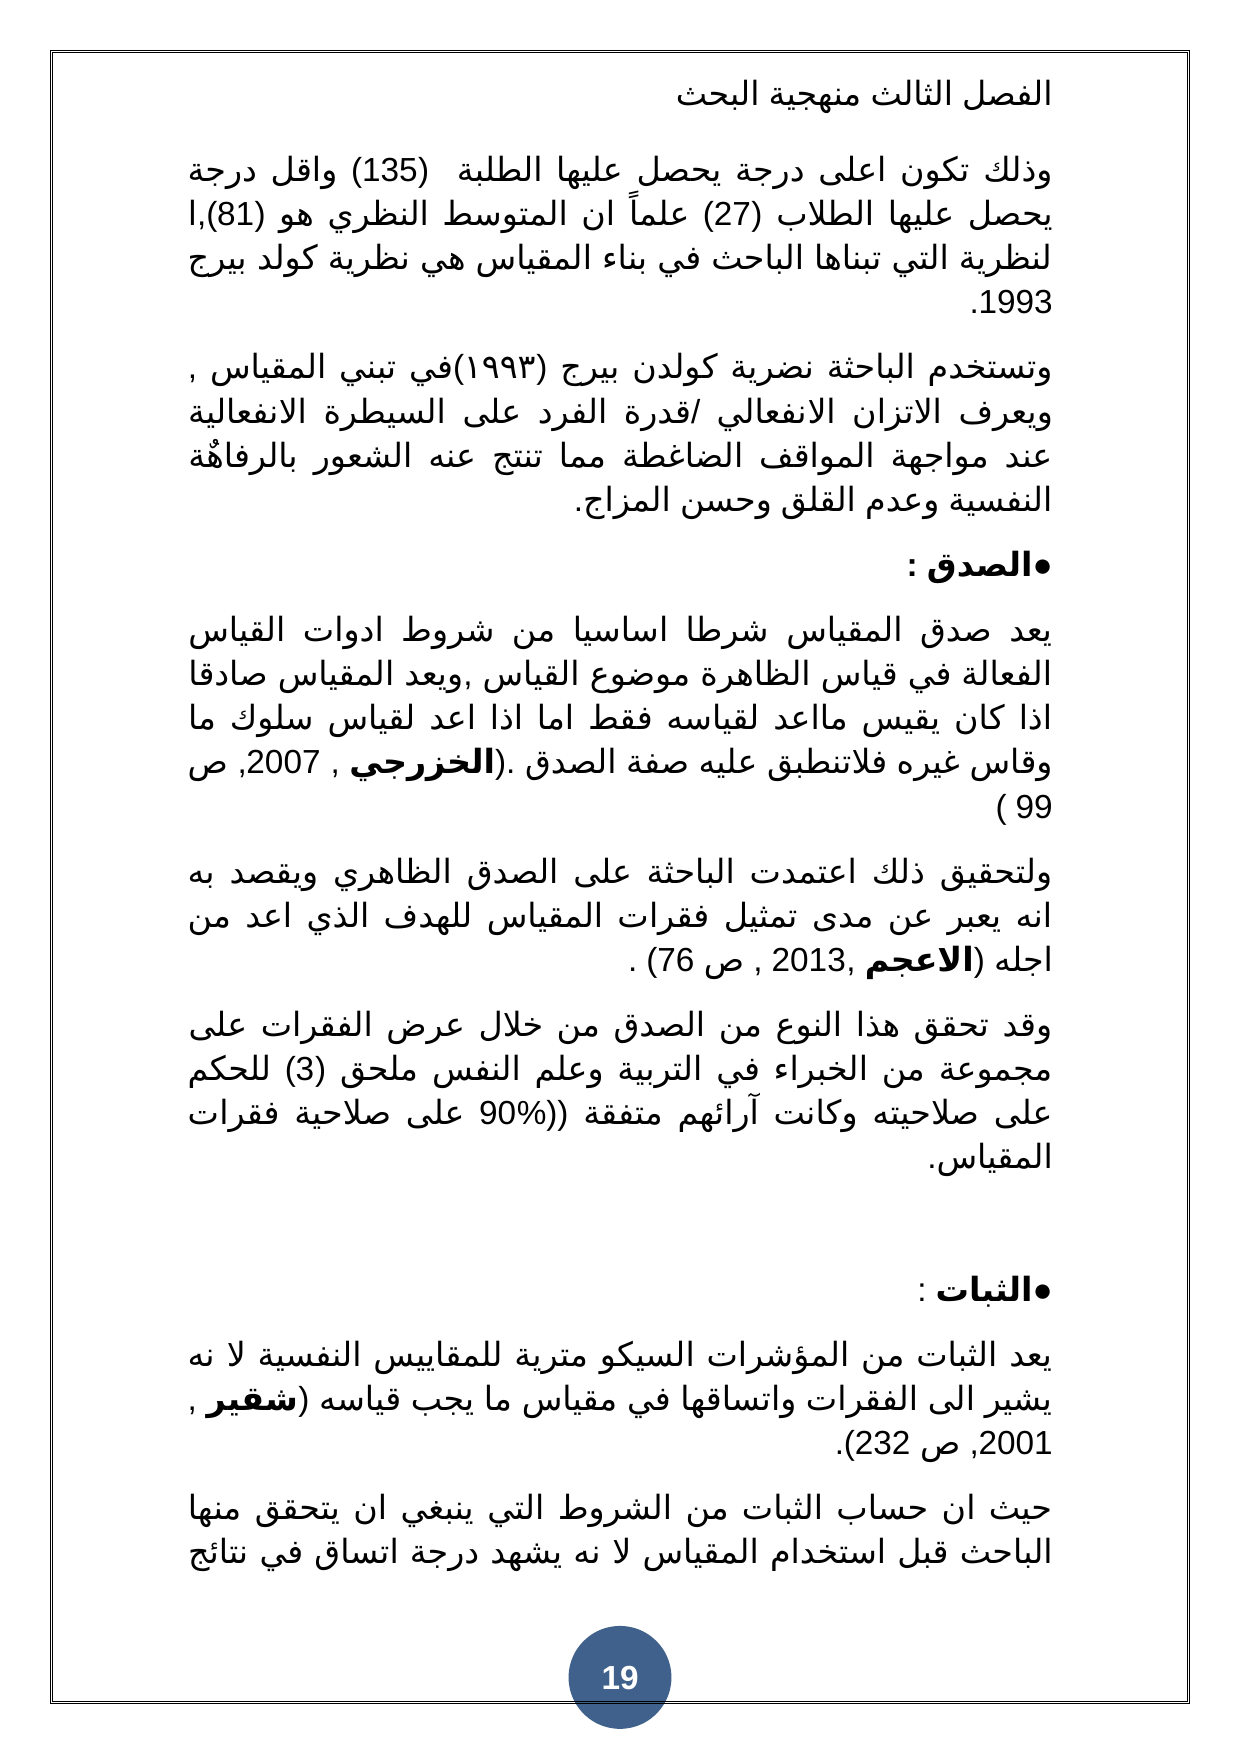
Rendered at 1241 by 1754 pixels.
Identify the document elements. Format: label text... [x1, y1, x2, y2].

text ولتحقيق ذلك اعتمدت الباحثة على الصدق الظاهري ويقصد به انه يعبر عن مدى تمثيل فقرات المقياس للهدف الذي اعد من اجله (الاعجم ,2013 , ص 76) . [187, 852, 1053, 978]
text وقد تحقق هذا النوع من الصدق من خلال عرض الفقرات على مجموعة من الخبراء في التربية وعلم النفس ملحق (3) للحكم على صلاحيته وكانت آرائهم متفقة ((%90 على صلاحية فقرات المقياس. [187, 1005, 1053, 1176]
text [187, 1488, 1053, 1571]
text يعد الثبات من المؤشرات السيكو مترية للمقاييس النفسية لا نه يشير الى الفقرات واتساقها في مقياس ما يجب قياسه (شقير ,2001, ص 232). [187, 1335, 1053, 1462]
text ●الثبات : [187, 1270, 1053, 1308]
text يعد صدق المقياس شرطا اساسيا من شروط ادوات القياس الفعالة في قياس الظاهرة موضوع القياس ,ويعد المقياس صادقا اذا كان يقيس مااعد لقياسه فقط اما اذا اعد لقياس سلوك ما وقاس غيره فلاتنطبق عليه صفة الصدق .(الخزرجي , 2007, ص99 ) [187, 610, 1053, 825]
text وذلك تكون اعلى درجة يحصل عليها الطلبة (135) واقل درجة يحصل عليها الطلاب (27) علماً ان المتوسط النظري هو (81),ا لنظرية التي تبناها الباحث في بناء المقياس هي نظرية كولد بيرج 1993. [187, 150, 1053, 321]
text ●الصدق : [187, 545, 1053, 583]
text وتستخدم الباحثة نضرية كولدن بيرج (١٩٩٣)في تبني المقياس , ويعرف الاتزان الانفعالي /قدرة الفرد على السيطرة الانفعالية عند مواجهة المواقف الضاغطة مما تنتج عنه الشعور بالرفاهٌة النفسية وعدم القلق وحسن المزاج. [187, 347, 1053, 518]
